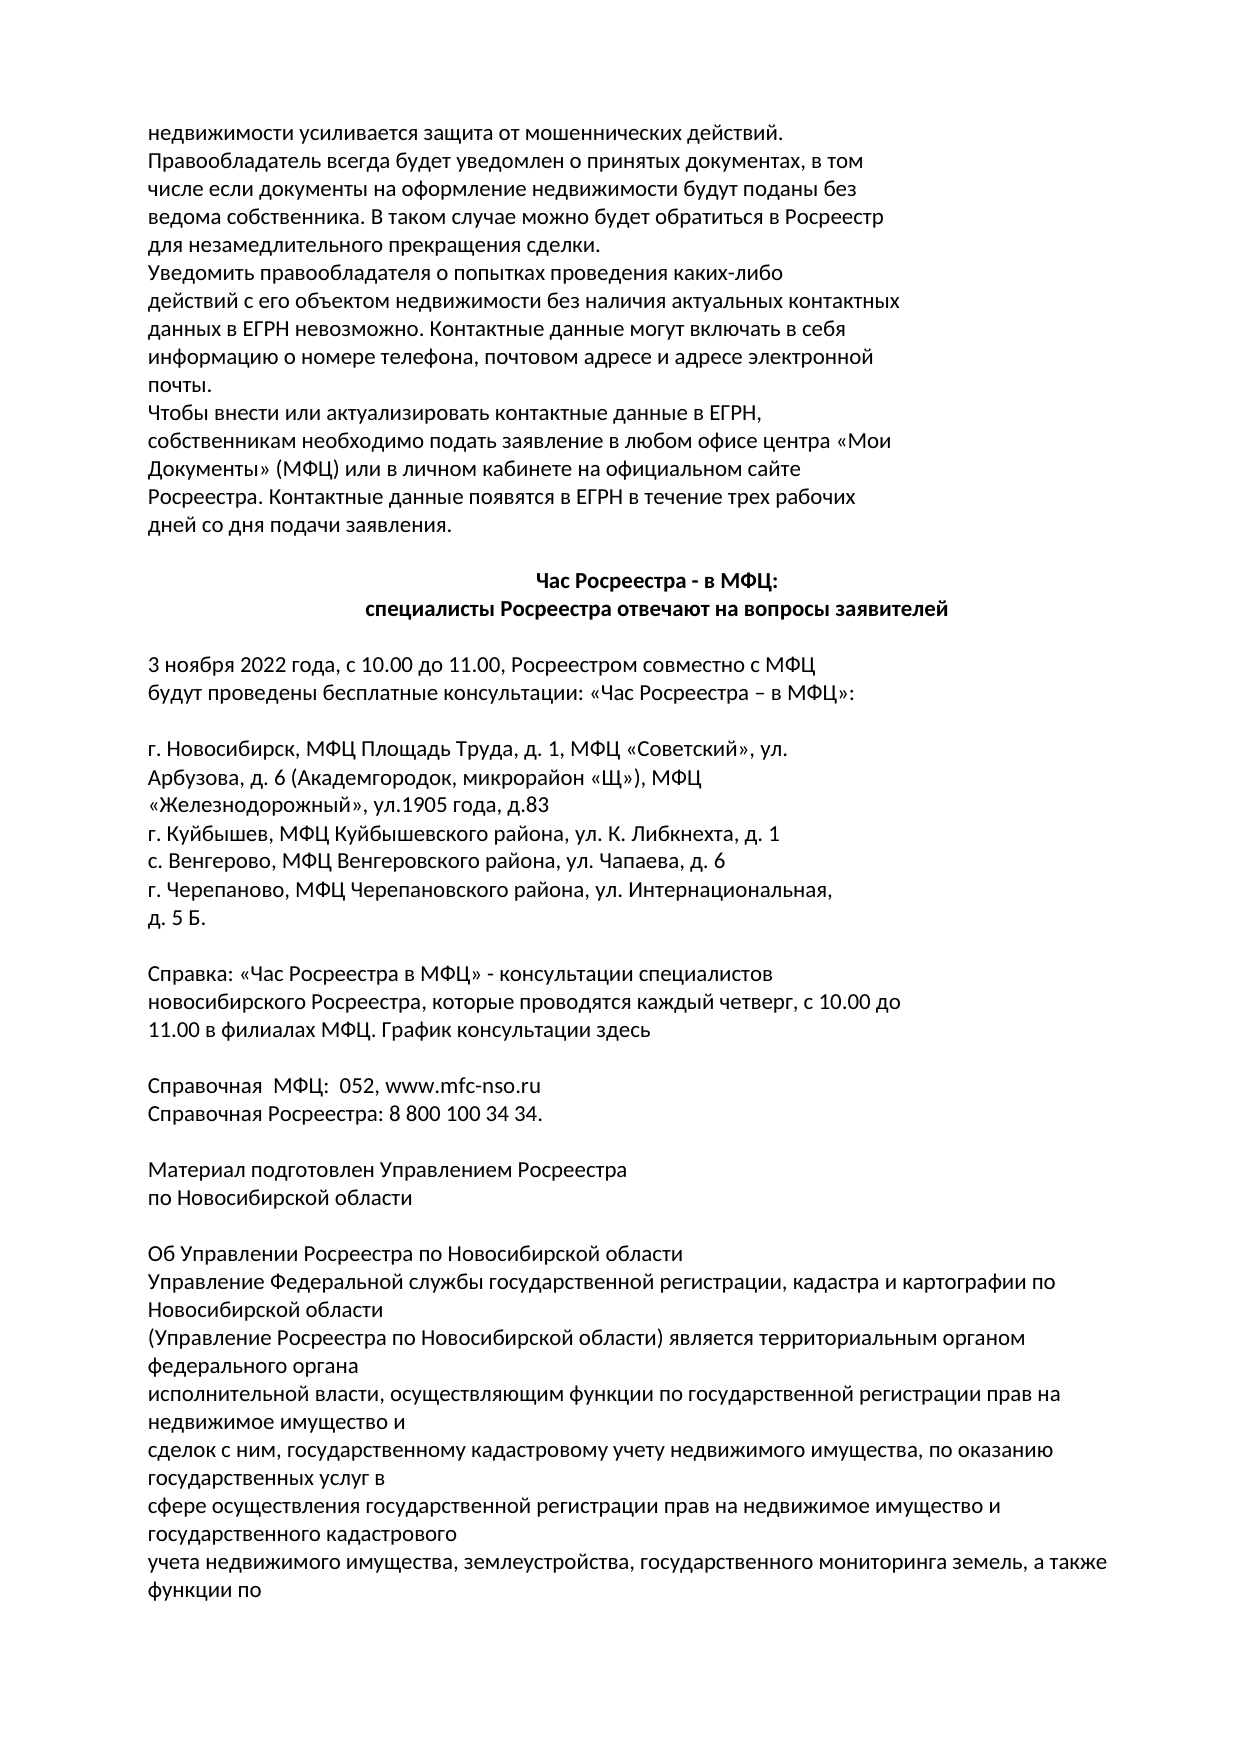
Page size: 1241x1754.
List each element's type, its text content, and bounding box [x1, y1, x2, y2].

text по Новосибирской области [148, 1183, 1167, 1211]
text Справочная Росреестра: 8 800 100 34 34. [148, 1099, 1167, 1127]
text Материал подготовлен Управлением Росреестра [148, 1155, 1167, 1183]
text Об Управлении Росреестра по Новосибирской области [148, 1239, 1167, 1267]
text дней со дня подачи заявления. [148, 510, 1167, 538]
text Документы» (МФЦ) или в личном кабинете на официальном сайте [148, 454, 1167, 482]
text Уведомить правообладателя о попытках проведения каких-либо [148, 258, 1167, 286]
text информацию о номере телефона, почтовом адресе и адресе электронной [148, 342, 1167, 370]
text д. 5 Б. [148, 903, 1167, 931]
text ведома собственника. В таком случае можно будет обратиться в Росреестр [148, 202, 1167, 230]
text данных в ЕГРН невозможно. Контактные данные могут включать в себя [148, 314, 1167, 342]
text будут проведены бесплатные консультации: «Час Росреестра – в МФЦ»: [148, 678, 1167, 707]
text (Управление Росреестра по Новосибирской области) является территориальным органом федерального органа [148, 1323, 1167, 1379]
text Справочная МФЦ: 052, www.mfc-nso.ru [148, 1071, 1167, 1099]
text почты. [148, 370, 1167, 398]
text специалисты Росреестра отвечают на вопросы заявителей [148, 594, 1167, 622]
text Управление Федеральной службы государственной регистрации, кадастра и картографии по Новосибирской области [148, 1267, 1167, 1323]
text новосибирского Росреестра, которые проводятся каждый четверг, с 10.00 до [148, 987, 1167, 1015]
text Росреестра. Контактные данные появятся в ЕГРН в течение трех рабочих [148, 482, 1167, 510]
text числе если документы на оформление недвижимости будут поданы без [148, 174, 1167, 202]
text Чтобы внести или актуализировать контактные данные в ЕГРН, [148, 398, 1167, 426]
text Правообладатель всегда будет уведомлен о принятых документах, в том [148, 146, 1167, 174]
text Арбузова, д. 6 (Академгородок, микрорайон «Щ»), МФЦ [148, 763, 1167, 791]
text г. Новосибирск, МФЦ Площадь Труда, д. 1, МФЦ «Советский», ул. [148, 734, 1167, 763]
text сделок с ним, государственному кадастровому учету недвижимого имущества, по оказанию государственных услуг в [148, 1435, 1167, 1491]
text 11.00 в филиалах МФЦ. График консультации здесь [148, 1015, 1167, 1043]
text с. Венгерово, МФЦ Венгеровского района, ул. Чапаева, д. 6 [148, 847, 1167, 875]
text учета недвижимого имущества, землеустройства, государственного мониторинга земель, а также функции по [148, 1547, 1167, 1603]
text исполнительной власти, осуществляющим функции по государственной регистрации прав на недвижимое имущество и [148, 1379, 1167, 1435]
text собственникам необходимо подать заявление в любом офисе центра «Мои [148, 426, 1167, 454]
text 3 ноября 2022 года, с 10.00 до 11.00, Росреестром совместно с МФЦ [148, 651, 1167, 678]
text Час Росреестра - в МФЦ: [148, 566, 1167, 594]
text «Железнодорожный», ул.1905 года, д.83 [148, 791, 1167, 819]
text действий с его объектом недвижимости без наличия актуальных контактных [148, 286, 1167, 314]
text г. Куйбышев, МФЦ Куйбышевского района, ул. К. Либкнехта, д. 1 [148, 819, 1167, 847]
text сфере осуществления государственной регистрации прав на недвижимое имущество и государственного кадастрового [148, 1491, 1167, 1547]
text для незамедлительного прекращения сделки. [148, 230, 1167, 258]
text г. Черепаново, МФЦ Черепановского района, ул. Интернациональная, [148, 875, 1167, 903]
text недвижимости усиливается защита от мошеннических действий. [148, 118, 1167, 146]
text Справка: «Час Росреестра в МФЦ» - консультации специалистов [148, 959, 1167, 987]
